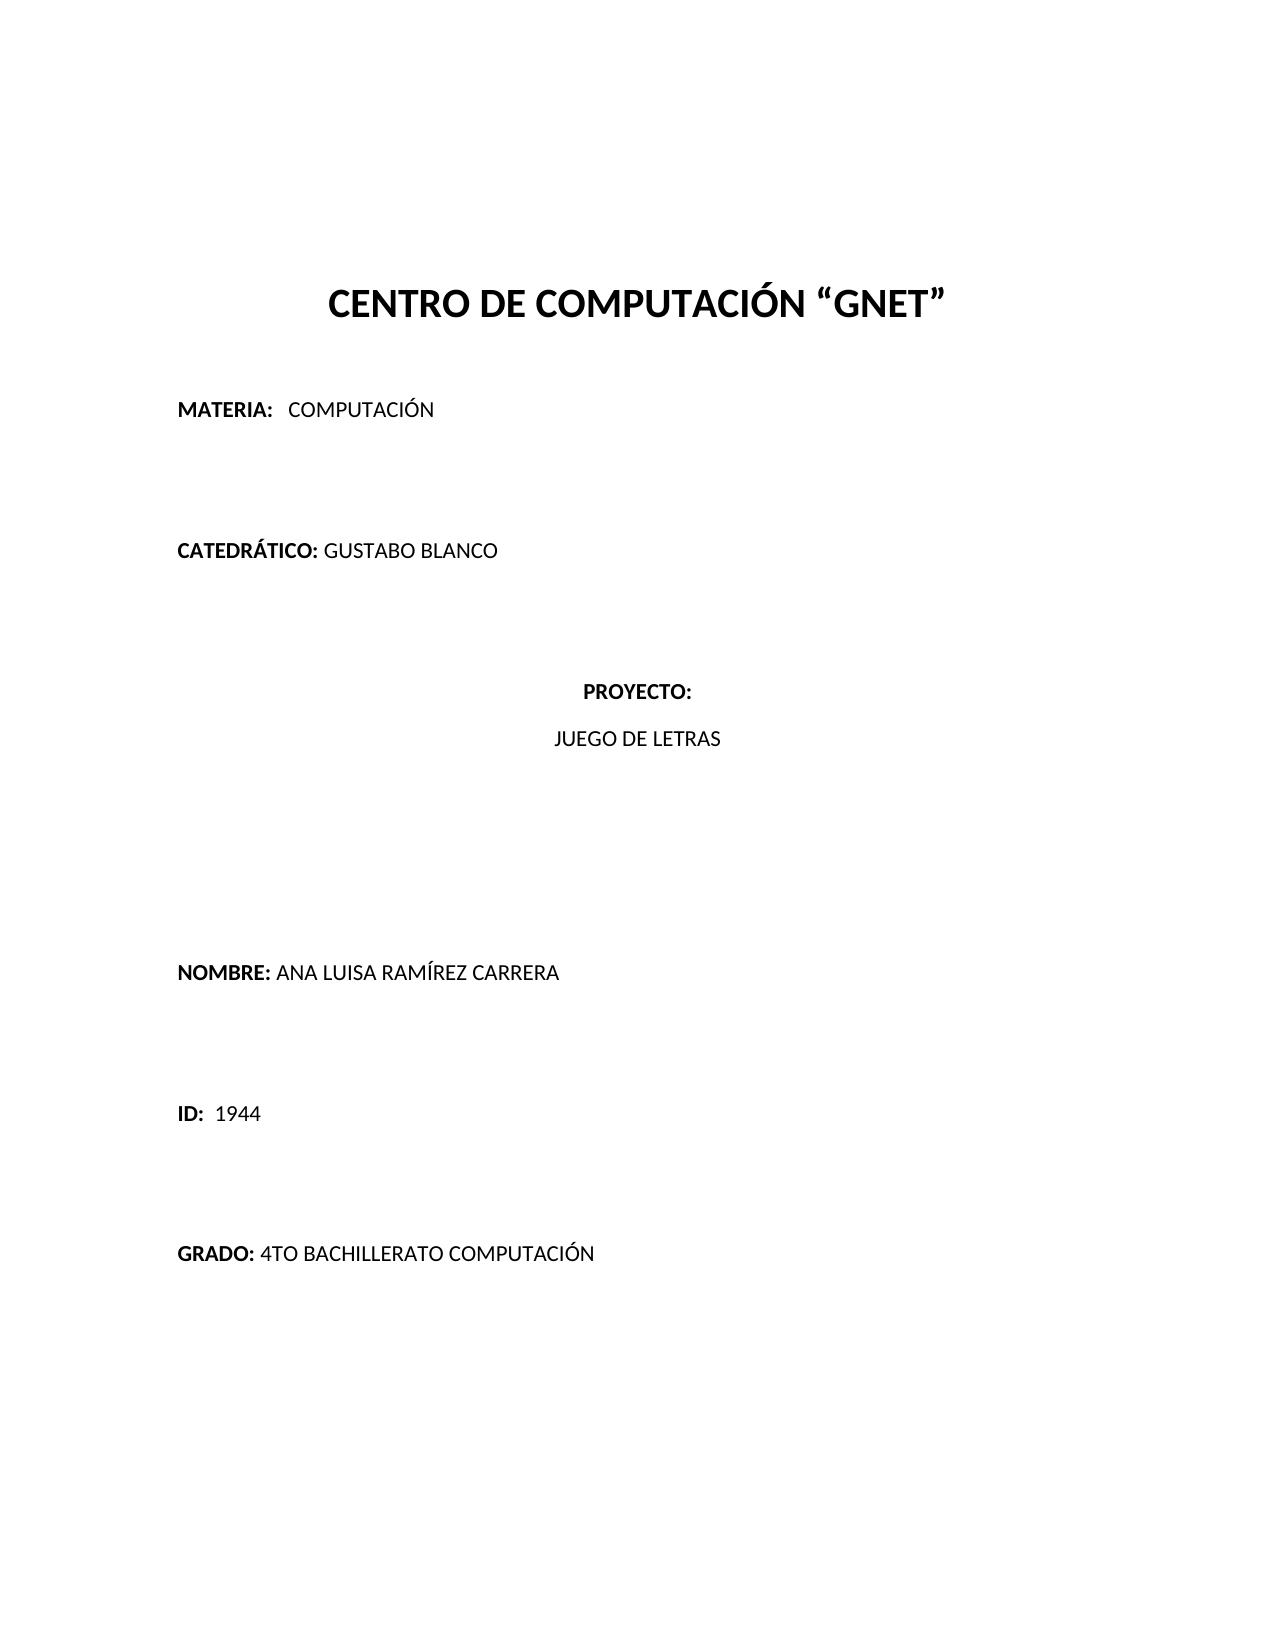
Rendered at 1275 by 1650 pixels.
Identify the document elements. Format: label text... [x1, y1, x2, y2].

text PROYECTO: [177, 677, 1098, 705]
text NOMBRE: ANA LUISA RAMÍREZ CARRERA [177, 958, 1098, 986]
text JUEGO DE LETRAS [177, 724, 1098, 752]
text GRADO: 4TO BACHILLERATO COMPUTACIÓN [177, 1239, 1098, 1267]
text MATERIA: COMPUTACIÓN [177, 396, 1098, 423]
text CATEDRÁTICO: GUSTABO BLANCO [177, 536, 1098, 564]
text CENTRO DE COMPUTACIÓN “GNET” [177, 277, 1098, 328]
text ID: 1944 [177, 1099, 1098, 1127]
